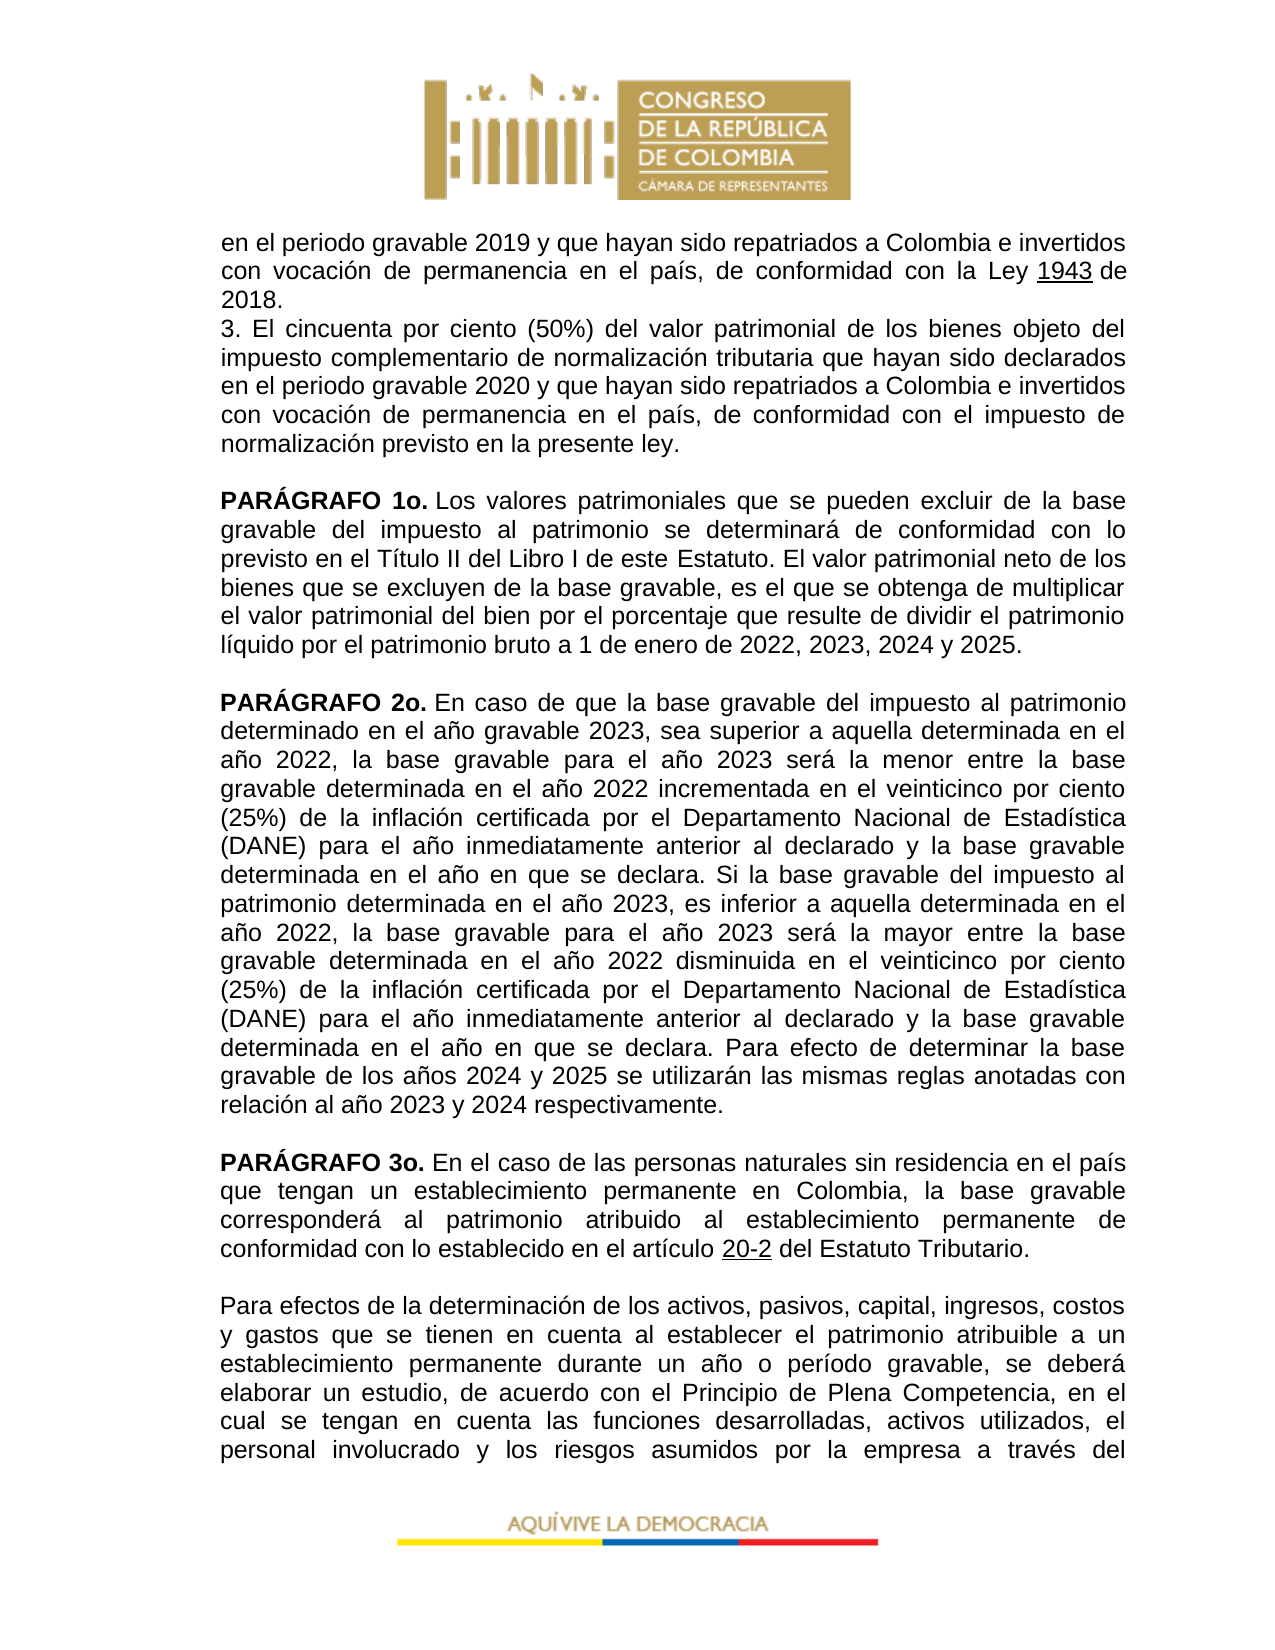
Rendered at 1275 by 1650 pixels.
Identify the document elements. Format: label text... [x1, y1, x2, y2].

text PARÁGRAFO 3o. En el caso de las personas naturales sin residencia en el país que tengan un establecimiento permanente en Colombia, la base gravable corresponderá al patrimonio atribuido al establecimiento permanente de conformidad con lo establecido en el artículo 20-2 del Estatuto Tributario. [220, 1148, 1127, 1263]
text PARÁGRAFO 2o. En caso de que la base gravable del impuesto al patrimonio determinado en el año gravable 2023, sea superior a aquella determinada en el año 2022, la base gravable para el año 2023 será la menor entre la base gravable determinada en el año 2022 incrementada en el veinticinco por ciento (25%) de la inflación certificada por el Departamento Nacional de Estadística (DANE) para el año inmediatamente anterior al declarado y la base gravable determinada en el año en que se declara. Si la base gravable del impuesto al patrimonio determinada en el año 2023, es inferior a aquella determinada en el año 2022, la base gravable para el año 2023 será la mayor entre la base gravable determinada en el año 2022 disminuida en el veinticinco por ciento (25%) de la inflación certificada por el Departamento Nacional de Estadística (DANE) para el año inmediatamente anterior al declarado y la base gravable determinada en el año en que se declara. Para efecto de determinar la base gravable de los años 2024 y 2025 se utilizarán las mismas reglas anotadas con relación al año 2023 y 2024 respectivamente. [220, 688, 1127, 1119]
picture [382, 1504, 893, 1549]
text PARÁGRAFO 1o. Los valores patrimoniales que se pueden excluir de la base gravable del impuesto al patrimonio se determinará de conformidad con lo previsto en el Título II del Libro I de este Estatuto. El valor patrimonial neto de los bienes que se excluyen de la base gravable, es el que se obtenga de multiplicar el valor patrimonial del bien por el porcentaje que resulte de dividir el patrimonio líquido por el patrimonio bruto a 1 de enero de 2022, 2023, 2024 y 2025. [220, 486, 1127, 659]
picture [424, 73, 851, 200]
text 3. El cincuenta por ciento (50%) del valor patrimonial de los bienes objeto del impuesto complementario de normalización tributaria que hayan sido declarados en el periodo gravable 2020 y que hayan sido repatriados a Colombia e invertidos con vocación de permanencia en el país, de conformidad con el impuesto de normalización previsto en la presente ley. [220, 314, 1127, 458]
